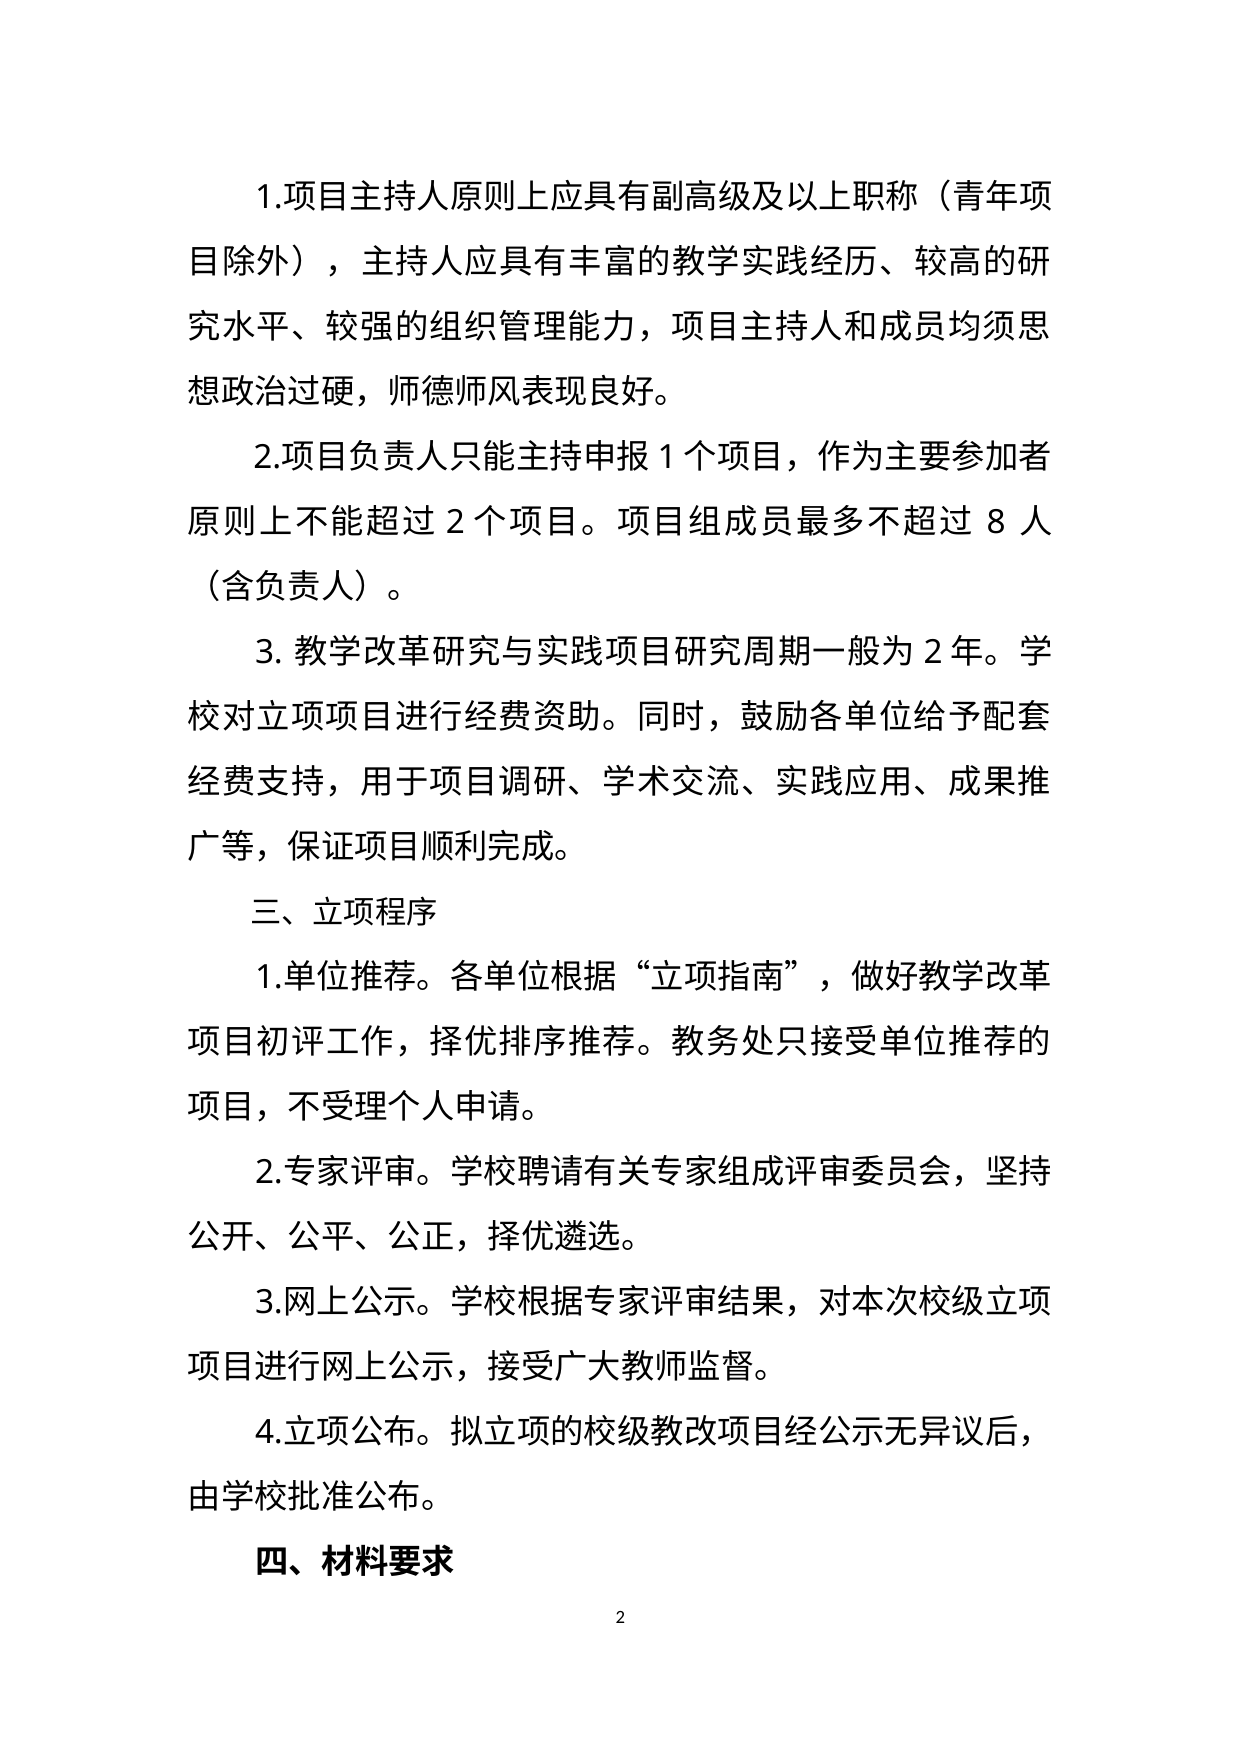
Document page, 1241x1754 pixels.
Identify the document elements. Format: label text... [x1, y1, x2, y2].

text 4.立项公布。拟立项的校级教改项目经公示无异议后，由学校批准公布。 [187, 1397, 1053, 1527]
text 2.专家评审。学校聘请有关专家组成评审委员会，坚持公开、公平、公正，择优遴选。 [187, 1137, 1053, 1267]
text 2.项目负责人只能主持申报1个项目，作为主要参加者原则上不能超过2个项目。项目组成员最多不超过 8 人（含负责人）。 [187, 422, 1053, 617]
text 1.项目主持人原则上应具有副高级及以上职称（青年项目除外），主持人应具有丰富的教学实践经历、较高的研究水平、较强的组织管理能力，项目主持人和成员均须思想政治过硬，师德师风表现良好。 [187, 162, 1053, 422]
text 3. 教学改革研究与实践项目研究周期一般为2年。学校对立项项目进行经费资助。同时，鼓励各单位给予配套经费支持，用于项目调研、学术交流、实践应用、成果推广等，保证项目顺利完成。 [187, 617, 1053, 877]
text 四、材料要求 [187, 1527, 1053, 1592]
text 三、立项程序 [187, 877, 1053, 942]
text 1.单位推荐。各单位根据“立项指南”，做好教学改革项目初评工作，择优排序推荐。教务处只接受单位推荐的项目，不受理个人申请。 [187, 942, 1053, 1137]
text 3.网上公示。学校根据专家评审结果，对本次校级立项项目进行网上公示，接受广大教师监督。 [187, 1267, 1053, 1397]
